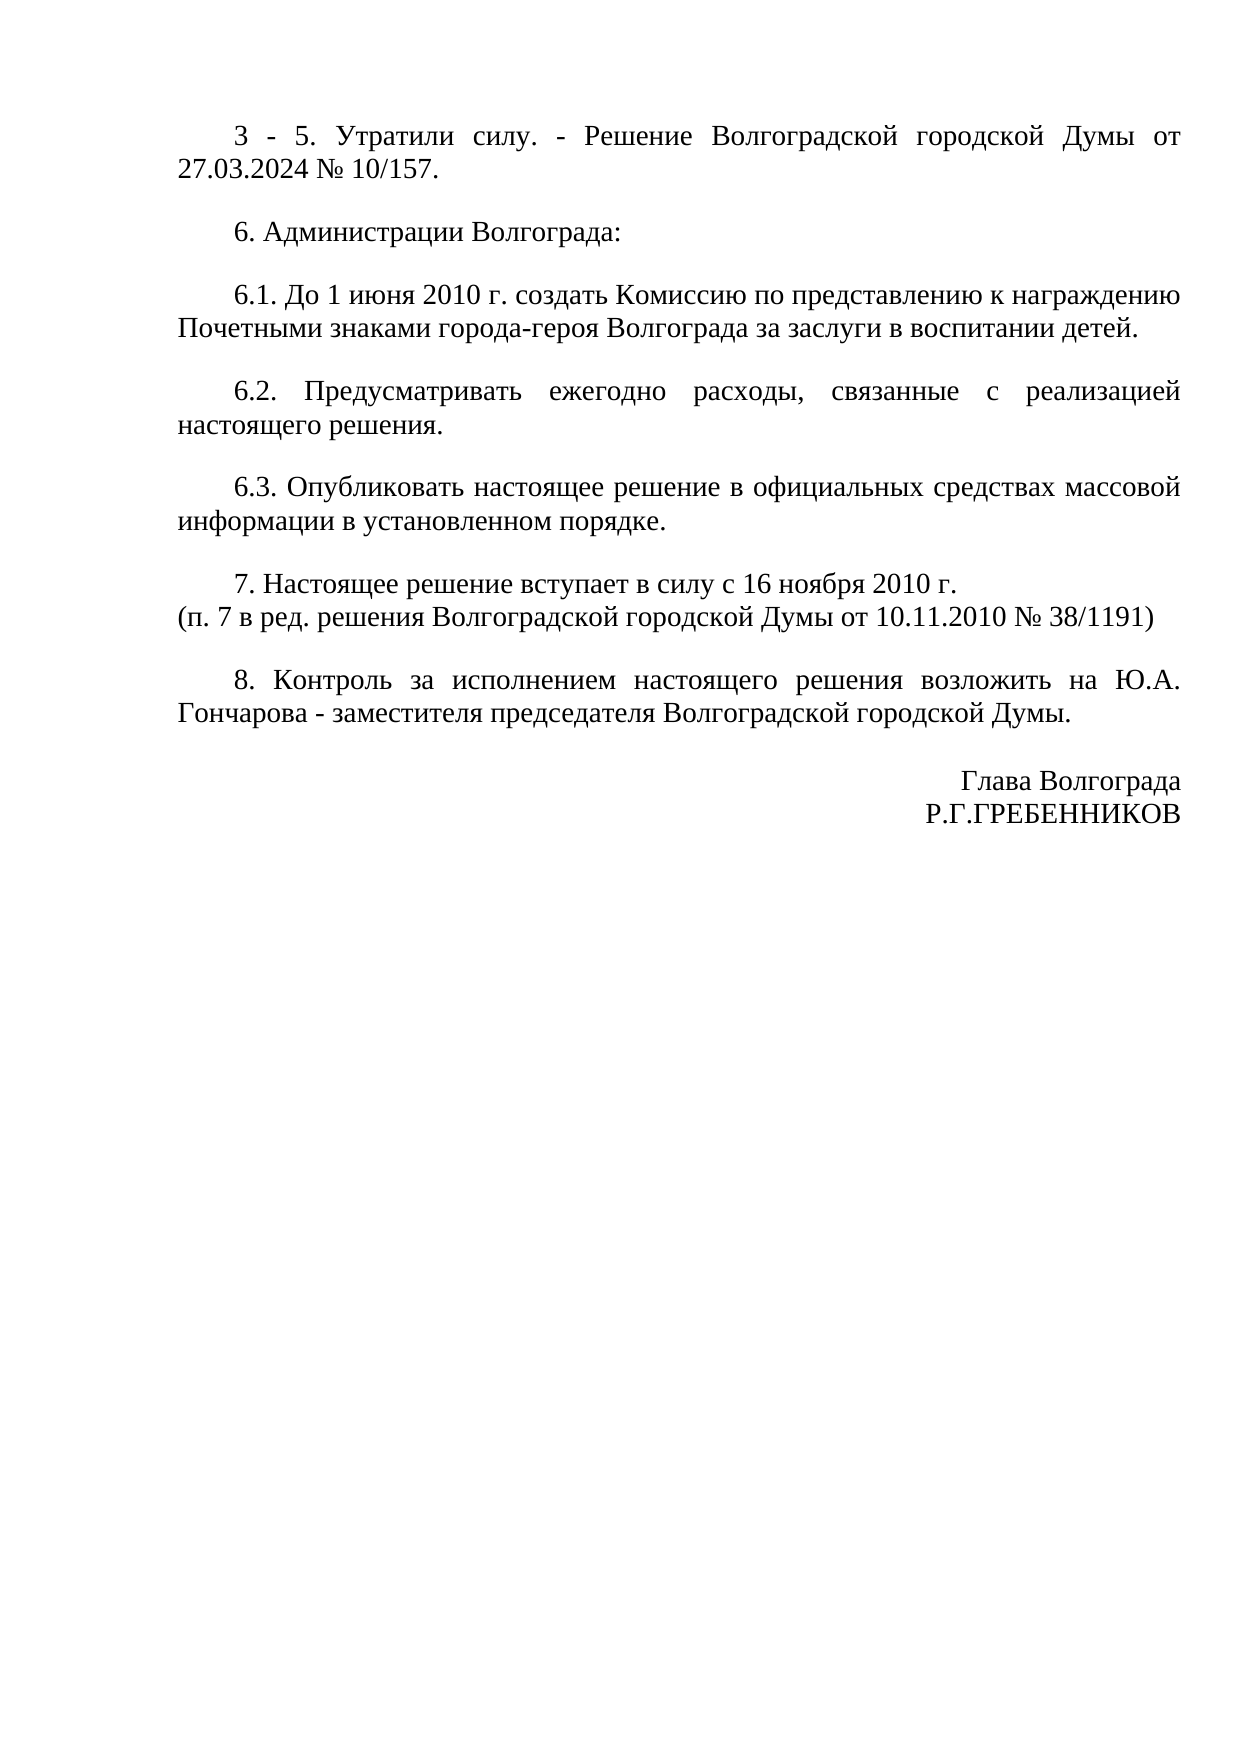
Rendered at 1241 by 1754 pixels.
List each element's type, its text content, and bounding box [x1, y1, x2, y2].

text Р.Г.ГРЕБЕННИКОВ [177, 796, 1181, 830]
text 7. Настоящее решение вступает в силу с 16 ноября 2010 г. [177, 566, 1181, 599]
text 6.2. Предусматривать ежегодно расходы, связанные с реализацией настоящего решения. [177, 373, 1181, 440]
text (п. 7 в ред. решения Волгоградской городской Думы от 10.11.2010 № 38/1191) [177, 599, 1181, 633]
text Глава Волгограда [177, 763, 1181, 796]
text 6.3. Опубликовать настоящее решение в официальных средствах массовой информации в установленном порядке. [177, 469, 1181, 537]
text 3 - 5. Утратили силу. - Решение Волгоградской городской Думы от 27.03.2024 № 10/157. [177, 118, 1181, 185]
text 6. Администрации Волгограда: [177, 214, 1181, 248]
text 8. Контроль за исполнением настоящего решения возложить на Ю.А. Гончарова - заместителя председателя Волгоградской городской Думы. [177, 662, 1181, 729]
text 6.1. До 1 июня 2010 г. создать Комиссию по представлению к награждению Почетными знаками города-героя Волгограда за заслуги в воспитании детей. [177, 277, 1181, 344]
